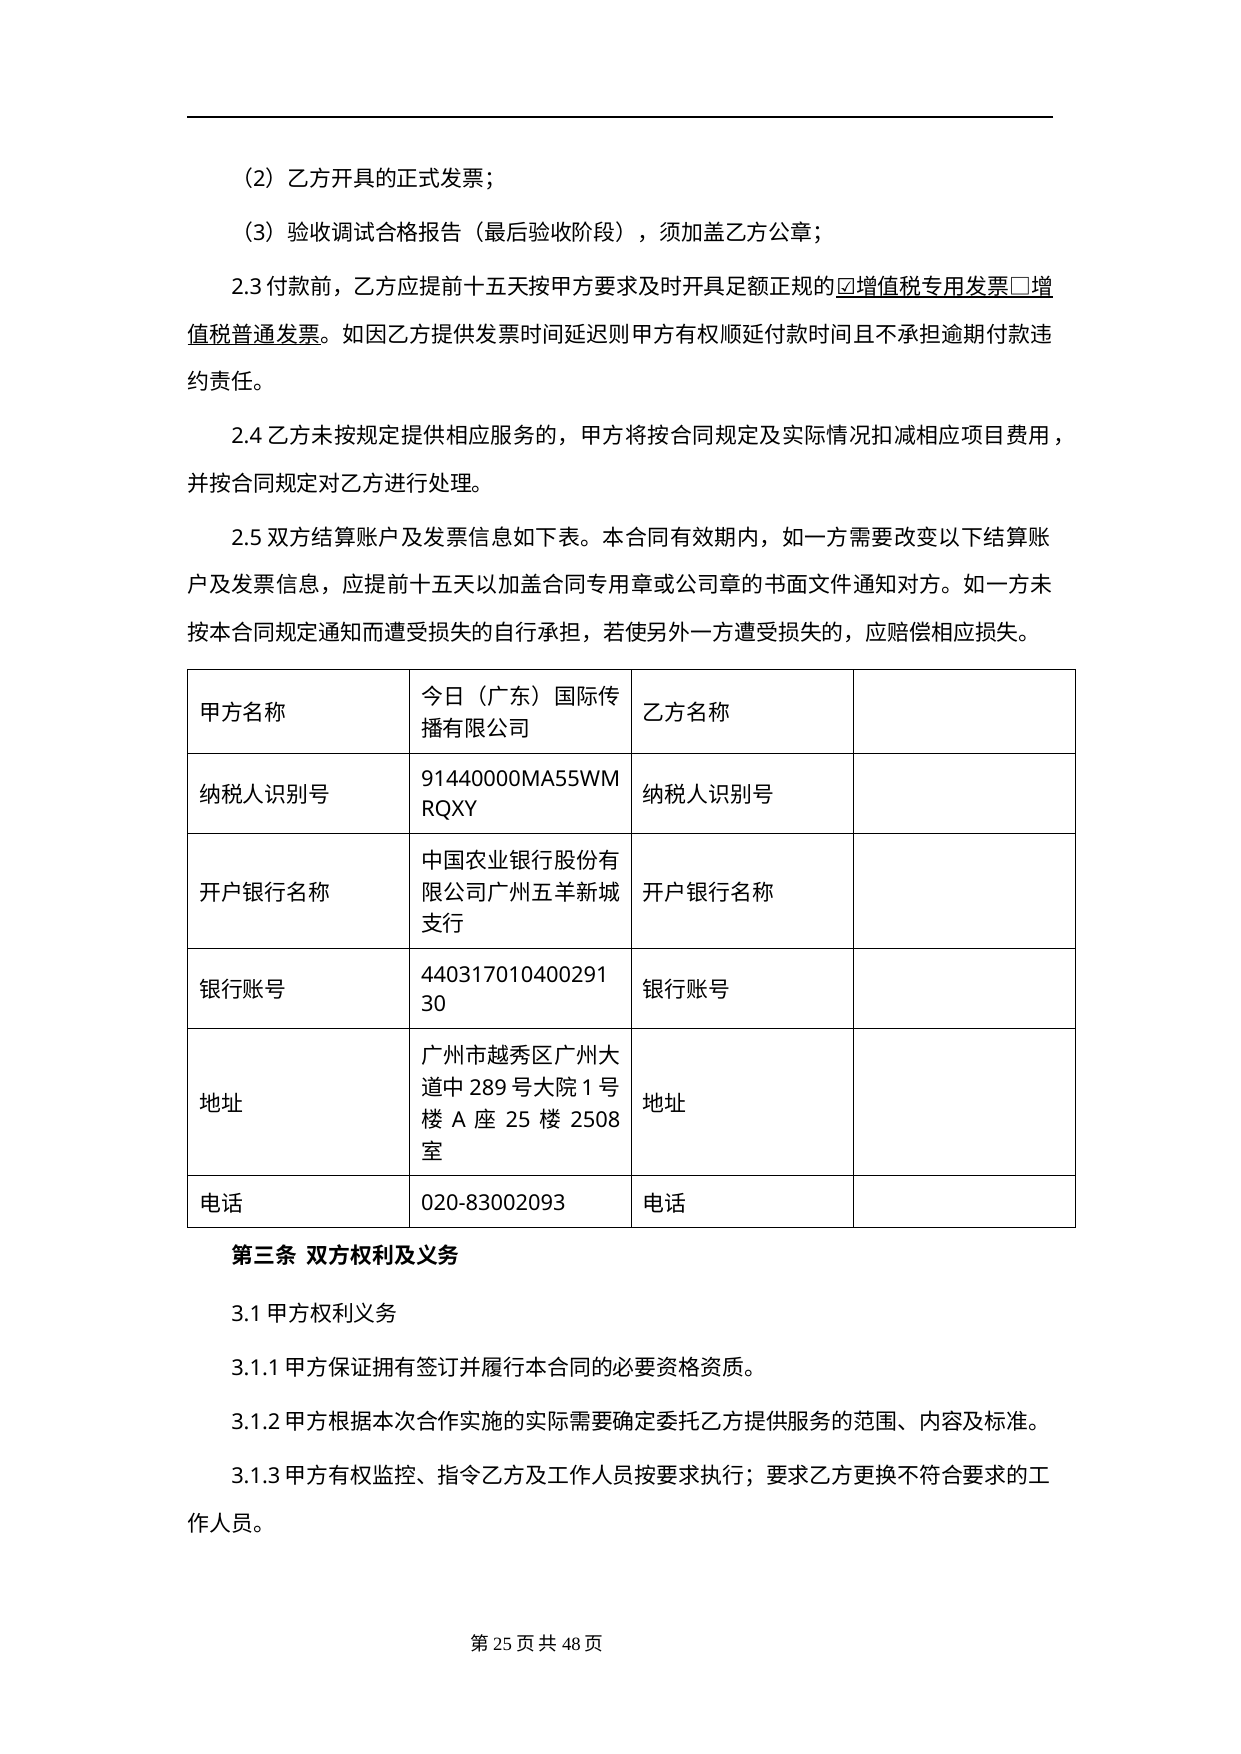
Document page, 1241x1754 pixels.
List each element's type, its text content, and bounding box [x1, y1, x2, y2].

text 3.1甲方权利义务 [187, 1296, 1053, 1328]
table_cell 纳税人识别号 [188, 754, 409, 832]
table_cell [854, 834, 1075, 948]
table_cell 电话 [632, 1176, 853, 1227]
table_cell [854, 949, 1075, 1028]
table_header 今日（广东）国际传播有限公司 [410, 670, 631, 752]
table_header 甲方名称 [188, 670, 409, 752]
table_cell 纳税人识别号 [632, 754, 853, 832]
table_cell 020-83002093 [410, 1176, 631, 1227]
table_cell 开户银行名称 [188, 834, 409, 948]
table_cell [854, 1029, 1075, 1175]
text 2.4乙方未按规定提供相应服务的，甲方将按合同规定及实际情况扣减相应项目费用，并按合同规定对乙方进行处理。 [187, 418, 1053, 497]
table_cell 地址 [188, 1029, 409, 1175]
table_cell 91440000MA55WMRQXY [410, 754, 631, 832]
table_cell 广州市越秀区广州大道中289号大院1号楼A座25楼2508室 [410, 1029, 631, 1175]
text 第三条 双方权利及义务 [187, 1238, 1053, 1270]
table_cell 44031701040029130 [410, 949, 631, 1028]
text 3.1.2甲方根据本次合作实施的实际需要确定委托乙方提供服务的范围、内容及标准。 [187, 1404, 1053, 1436]
table_cell 银行账号 [632, 949, 853, 1028]
text （3）验收调试合格报告（最后验收阶段），须加盖乙方公章； [187, 215, 1053, 247]
table_cell 银行账号 [188, 949, 409, 1028]
table_header 乙方名称 [632, 670, 853, 752]
text 3.1.1甲方保证拥有签订并履行本合同的必要资格资质。 [187, 1350, 1053, 1382]
table_header [854, 670, 1075, 752]
table_cell 开户银行名称 [632, 834, 853, 948]
table_cell 电话 [188, 1176, 409, 1227]
text 2.5双方结算账户及发票信息如下表。本合同有效期内，如一方需要改变以下结算账户及发票信息，应提前十五天以加盖合同专用章或公司章的书面文件通知对方。如一方未按本合同规定通知而遭受损失的自行承担，若使另外一方遭受损失的，应赔偿相应损失。 [187, 519, 1053, 646]
text 2.3付款前，乙方应提前十五天按甲方要求及时开具足额正规的☑增值税专用发票□增值税普通发票。如因乙方提供发票时间延迟则甲方有权顺延付款时间且不承担逾期付款违约责任。 [187, 269, 1053, 396]
table_cell [854, 754, 1075, 832]
table_cell [854, 1176, 1075, 1227]
text 3.1.3甲方有权监控、指令乙方及工作人员按要求执行；要求乙方更换不符合要求的工作人员。 [187, 1458, 1053, 1537]
table_cell 地址 [632, 1029, 853, 1175]
text （2）乙方开具的正式发票； [187, 161, 1053, 193]
table_cell 中国农业银行股份有限公司广州五羊新城支行 [410, 834, 631, 948]
